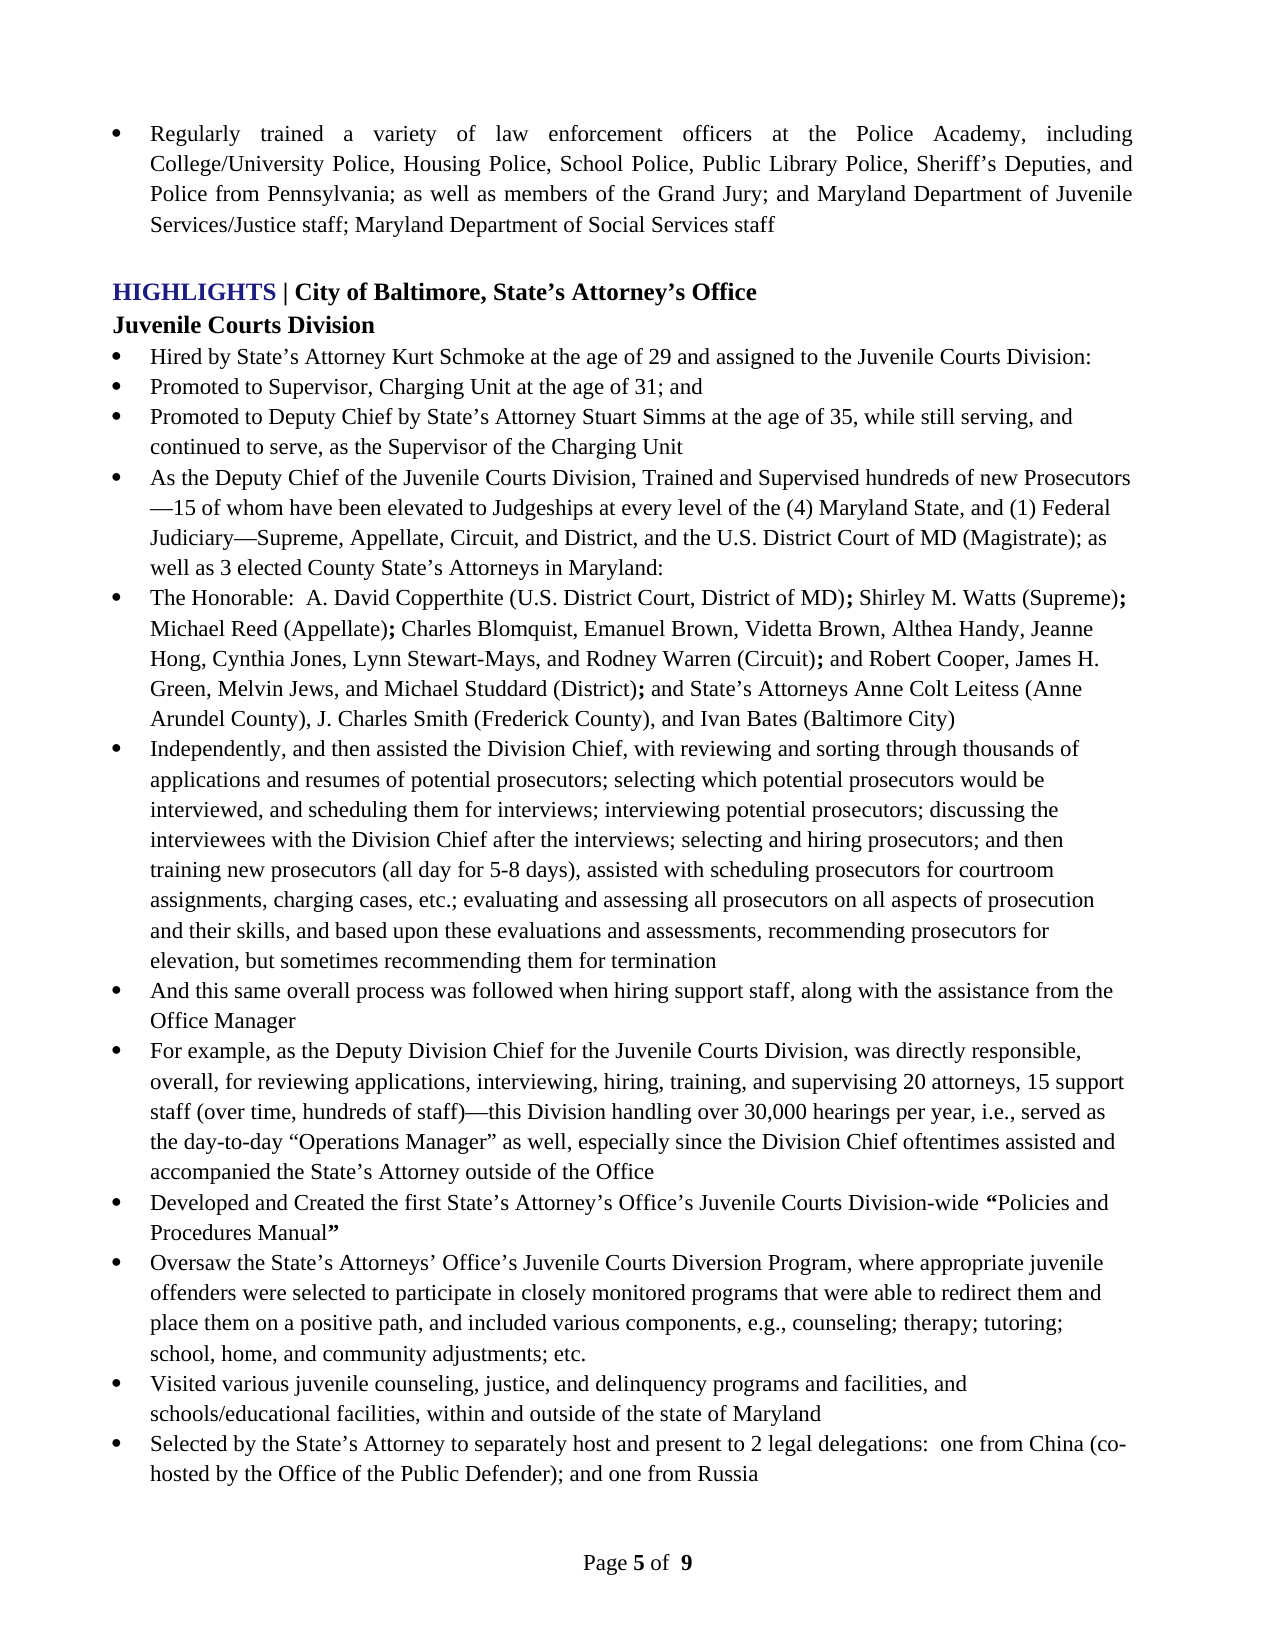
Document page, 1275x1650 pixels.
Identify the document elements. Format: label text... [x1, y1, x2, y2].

list Promoted to Supervisor, Charging Unit at the age of 31; and [112, 373, 1134, 399]
list HIGHLIGHTS | City of Baltimore, State’s Attorney’s Office [112, 277, 1134, 306]
list Visited various juvenile counseling, justice, and delinquency programs and facilities, and schools/educational facilities, within and outside of the state of Maryland [112, 1370, 1134, 1426]
list Developed and Created the first State’s Attorney’s Office’s Juvenile Courts Division-wide “Policies and Procedures Manual” [112, 1189, 1134, 1245]
list Independently, and then assisted the Division Chief, with reviewing and sorting through thousands of applications and resumes of potential prosecutors; selecting which potential prosecutors would be interviewed, and scheduling them for interviews; interviewing potential prosecutors; discussing the interviewees with the Division Chief after the interviews; selecting and hiring prosecutors; and then training new prosecutors (all day for 5-8 days), assisted with scheduling prosecutors for courtroom assignments, charging cases, etc.; evaluating and assessing all prosecutors on all aspects of prosecution and their skills, and based upon these evaluations and assessments, recommending prosecutors for elevation, but sometimes recommending them for termination [112, 736, 1134, 973]
list And this same overall process was followed when hiring support staff, along with the assistance from the Office Manager [112, 977, 1134, 1034]
list Hired by State’s Attorney Kurt Schmoke at the age of 29 and assigned to the Juvenile Courts Division: [112, 343, 1134, 369]
list The Honorable: A. David Copperthite (U.S. District Court, District of MD); Shirley M. Watts (Supreme); Michael Reed (Appellate); Charles Blomquist, Emanuel Brown, Videtta Brown, Althea Handy, Jeanne Hong, Cynthia Jones, Lynn Stewart-Mays, and Rodney Warren (Circuit); and Robert Cooper, James H. Green, Melvin Jews, and Michael Studdard (District); and State’s Attorneys Anne Colt Leitess (Anne Arundel County), J. Charles Smith (Frederick County), and Ivan Bates (Baltimore City) [112, 584, 1134, 732]
list Regularly trained a variety of law enforcement officers at the Police Academy, including College/University Police, Housing Police, School Police, Public Library Police, Sheriff’s Deputies, and Police from Pennsylvania; as well as members of the Grand Jury; and Maryland Department of Juvenile Services/Justice staff; Maryland Department of Social Services staff [112, 120, 1134, 237]
list Oversaw the State’s Attorneys’ Office’s Juvenile Courts Diversion Program, where appropriate juvenile offenders were selected to participate in closely monitored programs that were able to redirect them and place them on a positive path, and included various components, e.g., counseling; therapy; tutoring; school, home, and community adjustments; etc. [112, 1249, 1134, 1366]
list Juvenile Courts Division [112, 310, 1134, 338]
list Selected by the State’s Attorney to separately host and present to 2 legal delegations: one from China (co-hosted by the Office of the Public Defender); and one from Russia [112, 1430, 1134, 1487]
list As the Deputy Chief of the Juvenile Courts Division, Trained and Supervised hundreds of new Prosecutors—15 of whom have been elevated to Judgeships at every level of the (4) Maryland State, and (1) Federal Judiciary—Supreme, Appellate, Circuit, and District, and the U.S. District Court of MD (Magistrate); as well as 3 elected County State’s Attorneys in Maryland: [112, 464, 1134, 581]
list Promoted to Deputy Chief by State’s Attorney Stuart Simms at the age of 35, while still serving, and continued to serve, as the Supervisor of the Charging Unit [112, 403, 1134, 460]
list For example, as the Deputy Division Chief for the Juvenile Courts Division, was directly responsible, overall, for reviewing applications, interviewing, hiring, training, and supervising 20 attorneys, 15 support staff (over time, hundreds of staff)—this Division handling over 30,000 hearings per year, i.e., served as the day-to-day “Operations Manager” as well, especially since the Division Chief oftentimes assisted and accompanied the State’s Attorney outside of the Office [112, 1038, 1134, 1185]
